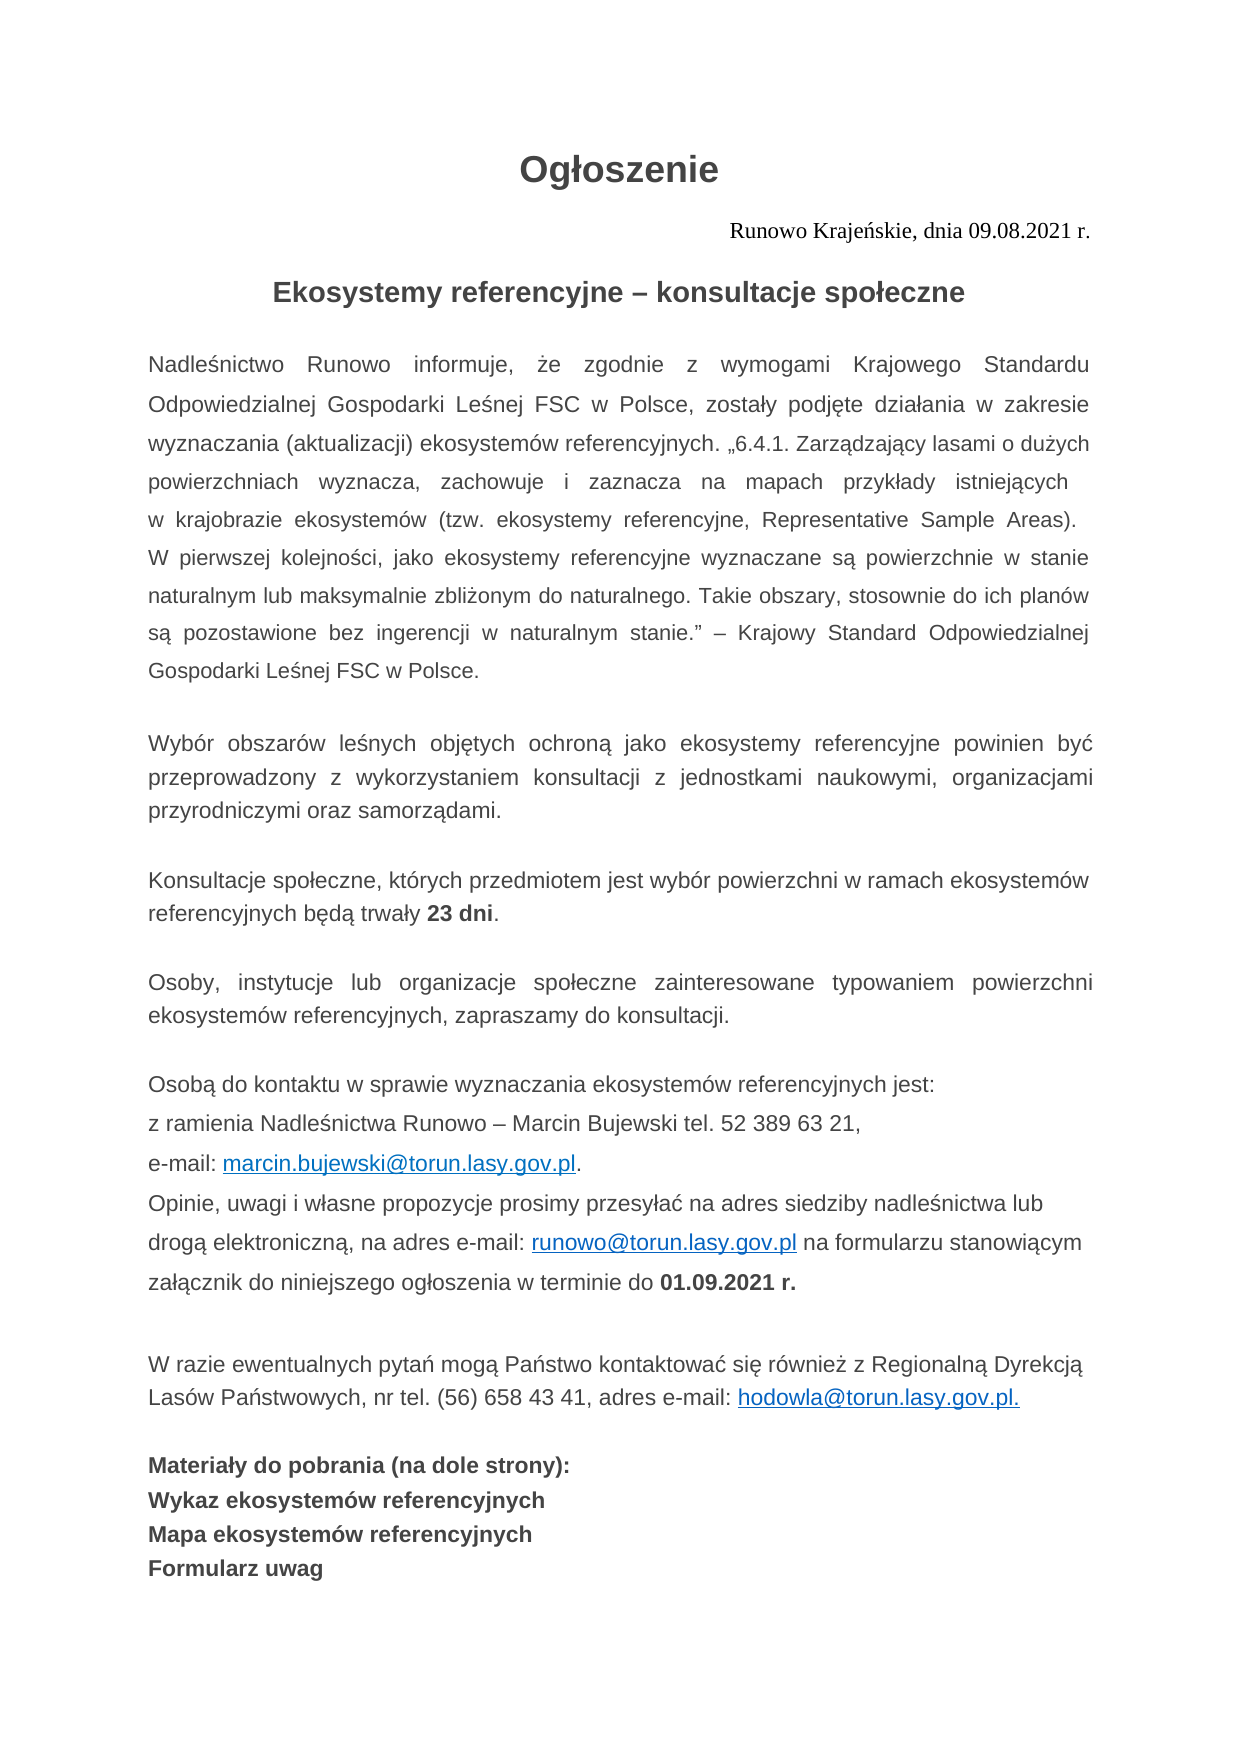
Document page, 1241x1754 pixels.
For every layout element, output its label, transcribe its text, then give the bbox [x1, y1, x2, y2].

text Wybór obszarów leśnych objętych ochroną jako ekosystemy referencyjne powinien być przeprowadzony z wykorzystaniem konsultacji z jednostkami naukowymi, organizacjami przyrodniczymi oraz samorządami. [148, 730, 1093, 824]
text Materiały do pobrania (na dole strony): [148, 1452, 1090, 1479]
text Formularz uwag [148, 1555, 1090, 1582]
text W razie ewentualnych pytań mogą Państwo kontaktować się również z Regionalną Dyrekcją Lasów Państwowych, nr tel. (56) 658 43 41, adres e-mail: hodowla@torun.lasy.gov.pl. [148, 1351, 1083, 1410]
text Nadleśnictwo Runowo informuje, że zgodnie z wymogami Krajowego Standardu Odpowiedzialnej Gospodarki Leśnej FSC w Polsce, zostały podjęte działania w zakresie wyznaczania (aktualizacji) ekosystemów referencyjnych. „6.4.1. Zarządzający lasami o dużych powierzchniach wyznacza, zachowuje i zaznacza na mapach przykłady istniejących w krajobrazie ekosystemów (tzw. ekosystemy referencyjne, Representative Sample Areas). W pierwszej kolejności, jako ekosystemy referencyjne wyznaczane są powierzchnie w stanie naturalnym lub maksymalnie zbliżonym do naturalnego. Takie obszary, stosownie do ich planów są pozostawione bez ingerencji w naturalnym stanie.” – Krajowy Standard Odpowiedzialnej Gospodarki Leśnej FSC w Polsce. [148, 351, 1090, 683]
text Mapa ekosystemów referencyjnych [148, 1521, 1090, 1547]
text Ekosystemy referencyjne – konsultacje społeczne [148, 275, 1090, 309]
text Wykaz ekosystemów referencyjnych [148, 1487, 1090, 1513]
text Runowo Krajeńskie, dnia 09.08.2021 r. [148, 191, 1090, 243]
text Osoby, instytucje lub organizacje społeczne zainteresowane typowaniem powierzchni ekosystemów referencyjnych, zapraszamy do konsultacji. [148, 969, 1093, 1029]
text Ogłoszenie [148, 147, 1090, 191]
text z ramienia Nadleśnictwa Runowo – Marcin Bujewski tel. 52 389 63 21, e-mail: marcin.bujewski@torun.lasy.gov.pl. Opinie, uwagi i własne propozycje prosimy przesyłać na adres siedziby nadleśnictwa lub drogą elektroniczną, na adres e-mail: runowo@torun.lasy.gov.pl na formularzu stanowiącym załącznik do niniejszego ogłoszenia w terminie do 01.09.2021 r. [148, 1110, 1090, 1295]
text Konsultacje społeczne, których przedmiotem jest wybór powierzchni w ramach ekosystemów referencyjnych będą trwały 23 dni. [148, 867, 1089, 926]
text Osobą do kontaktu w sprawie wyznaczania ekosystemów referencyjnych jest: [148, 1071, 1090, 1097]
